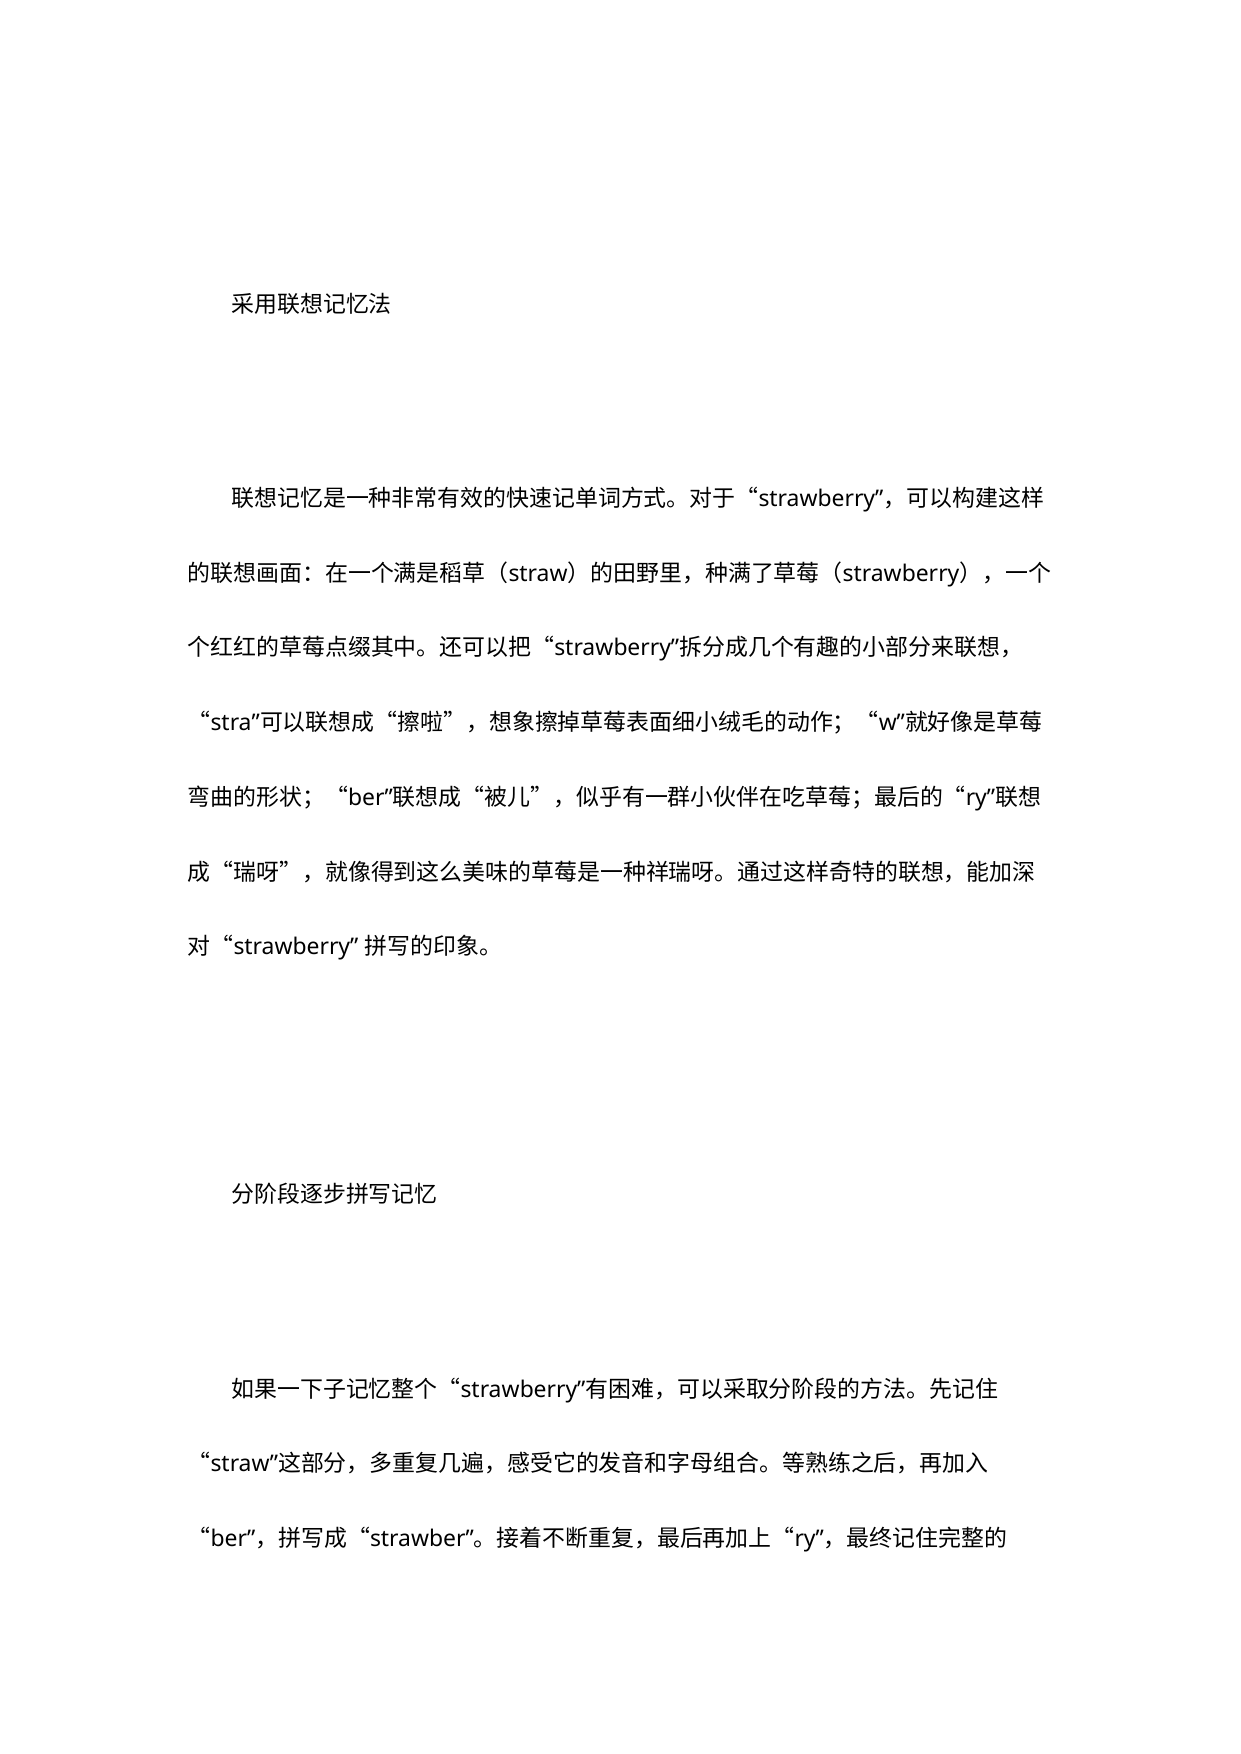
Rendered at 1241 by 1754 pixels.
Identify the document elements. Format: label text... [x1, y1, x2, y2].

text 采用联想记忆法 [187, 270, 1053, 335]
text 联想记忆是一种非常有效的快速记单词方式。对于“strawberry”，可以构建这样的联想画面：在一个满是稻草（straw）的田野里，种满了草莓（strawberry），一个个红红的草莓点缀其中。还可以把“strawberry”拆分成几个有趣的小部分来联想，“stra”可以联想成“擦啦”，想象擦掉草莓表面细小绒毛的动作；“w”就好像是草莓弯曲的形状；“ber”联想成“被儿”，似乎有一群小伙伴在吃草莓；最后的“ry”联想成“瑞呀”，就像得到这么美味的草莓是一种祥瑞呀。通过这样奇特的联想，能加深对“strawberry” 拼写的印象。 [187, 464, 1053, 977]
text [187, 1355, 1053, 1569]
text 分阶段逐步拼写记忆 [187, 1160, 1053, 1225]
